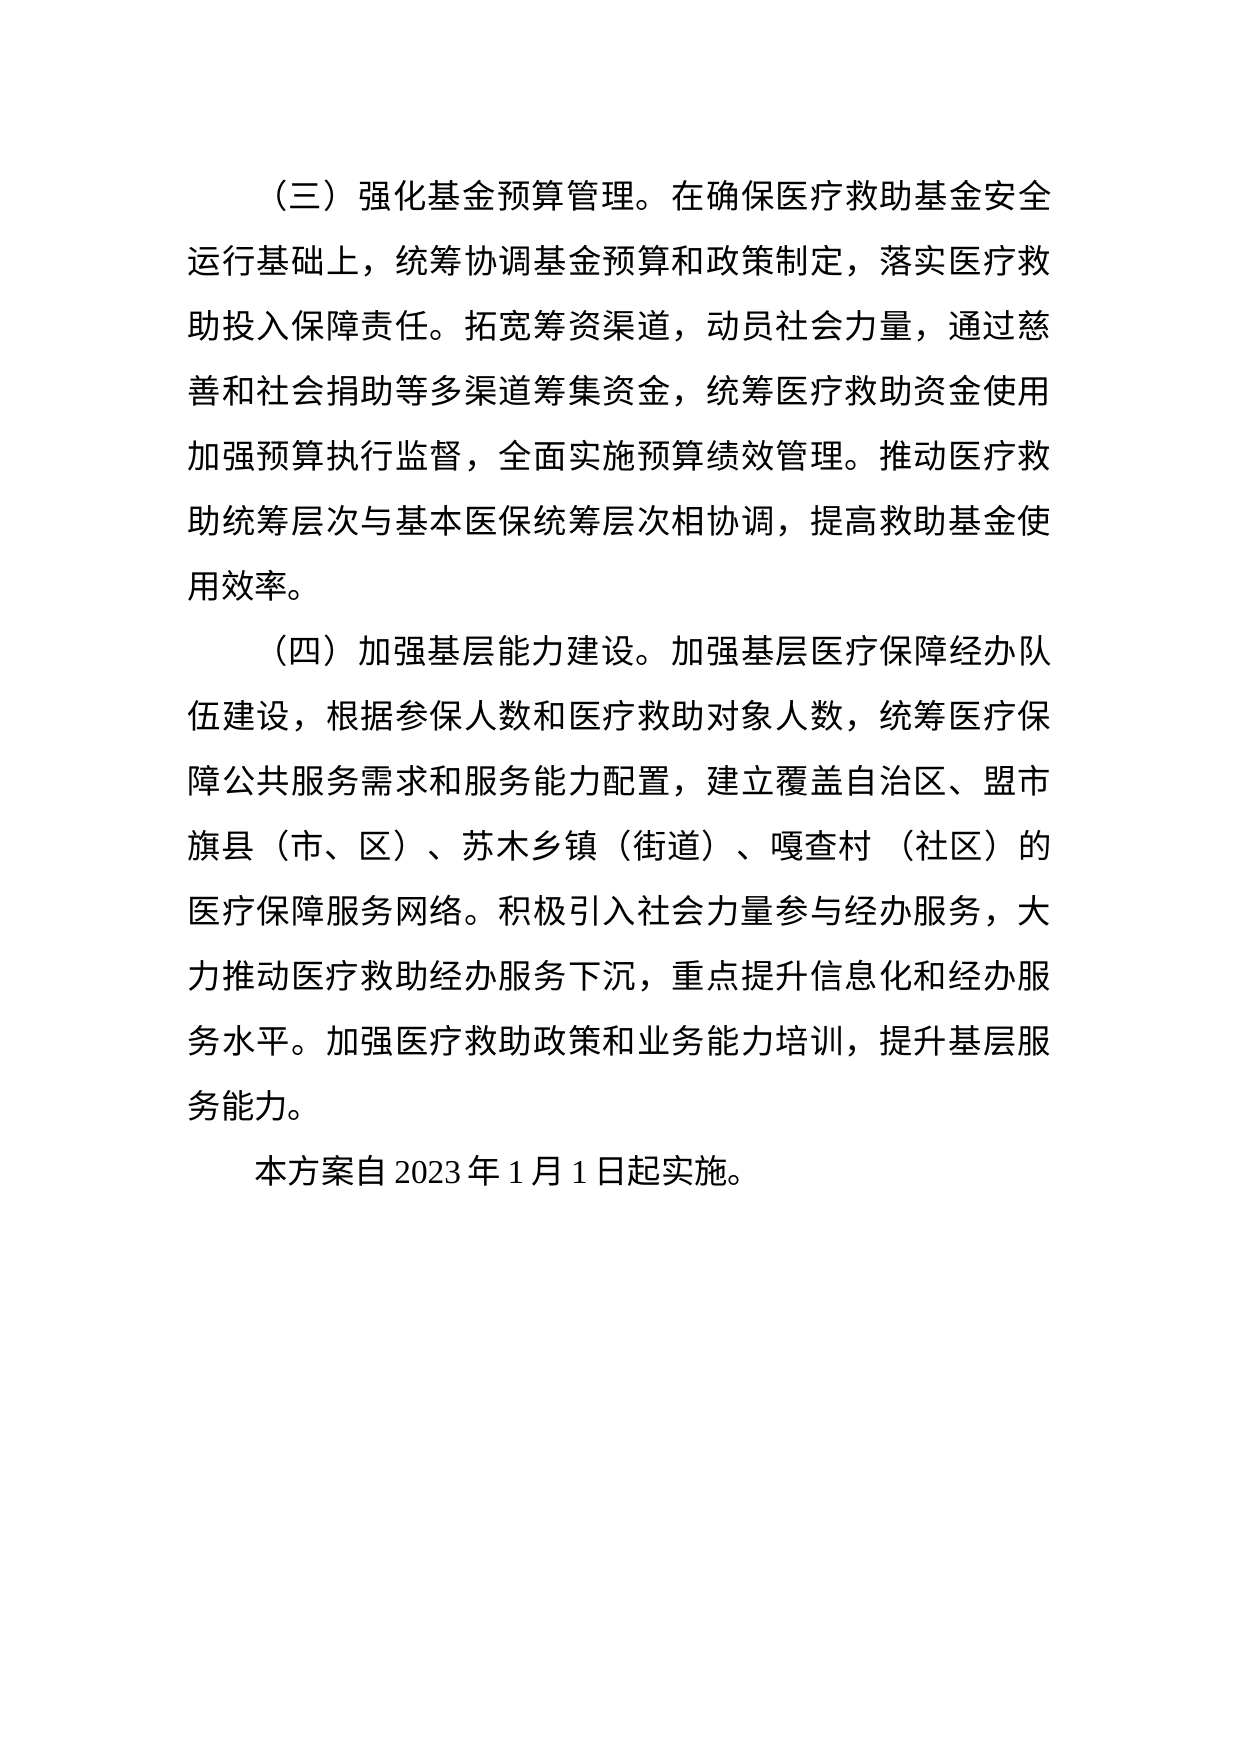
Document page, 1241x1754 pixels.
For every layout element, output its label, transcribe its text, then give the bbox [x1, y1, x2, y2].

text 本方案自2023年1月1日起实施。 [187, 1137, 1053, 1202]
text （三）强化基金预算管理。在确保医疗救助基金安全运行基础上，统筹协调基金预算和政策制定，落实医疗救助投入保障责任。拓宽筹资渠道，动员社会力量，通过慈善和社会捐助等多渠道筹集资金，统筹医疗救助资金使用。加强预算执行监督，全面实施预算绩效管理。推动医疗救助统筹层次与基本医保统筹层次相协调，提高救助基金使用效率。 [187, 162, 1053, 617]
text （四）加强基层能力建设。加强基层医疗保障经办队伍建设，根据参保人数和医疗救助对象人数，统筹医疗保障公共服务需求和服务能力配置，建立覆盖自治区、盟市、旗县（市、区）、苏木乡镇（街道）、嘎查村 （社区）的医疗保障服务网络。积极引入社会力量参与经办服务，大力推动医疗救助经办服务下沉，重点提升信息化和经办服务水平。加强医疗救助政策和业务能力培训，提升基层服务能力。 [187, 617, 1053, 1137]
